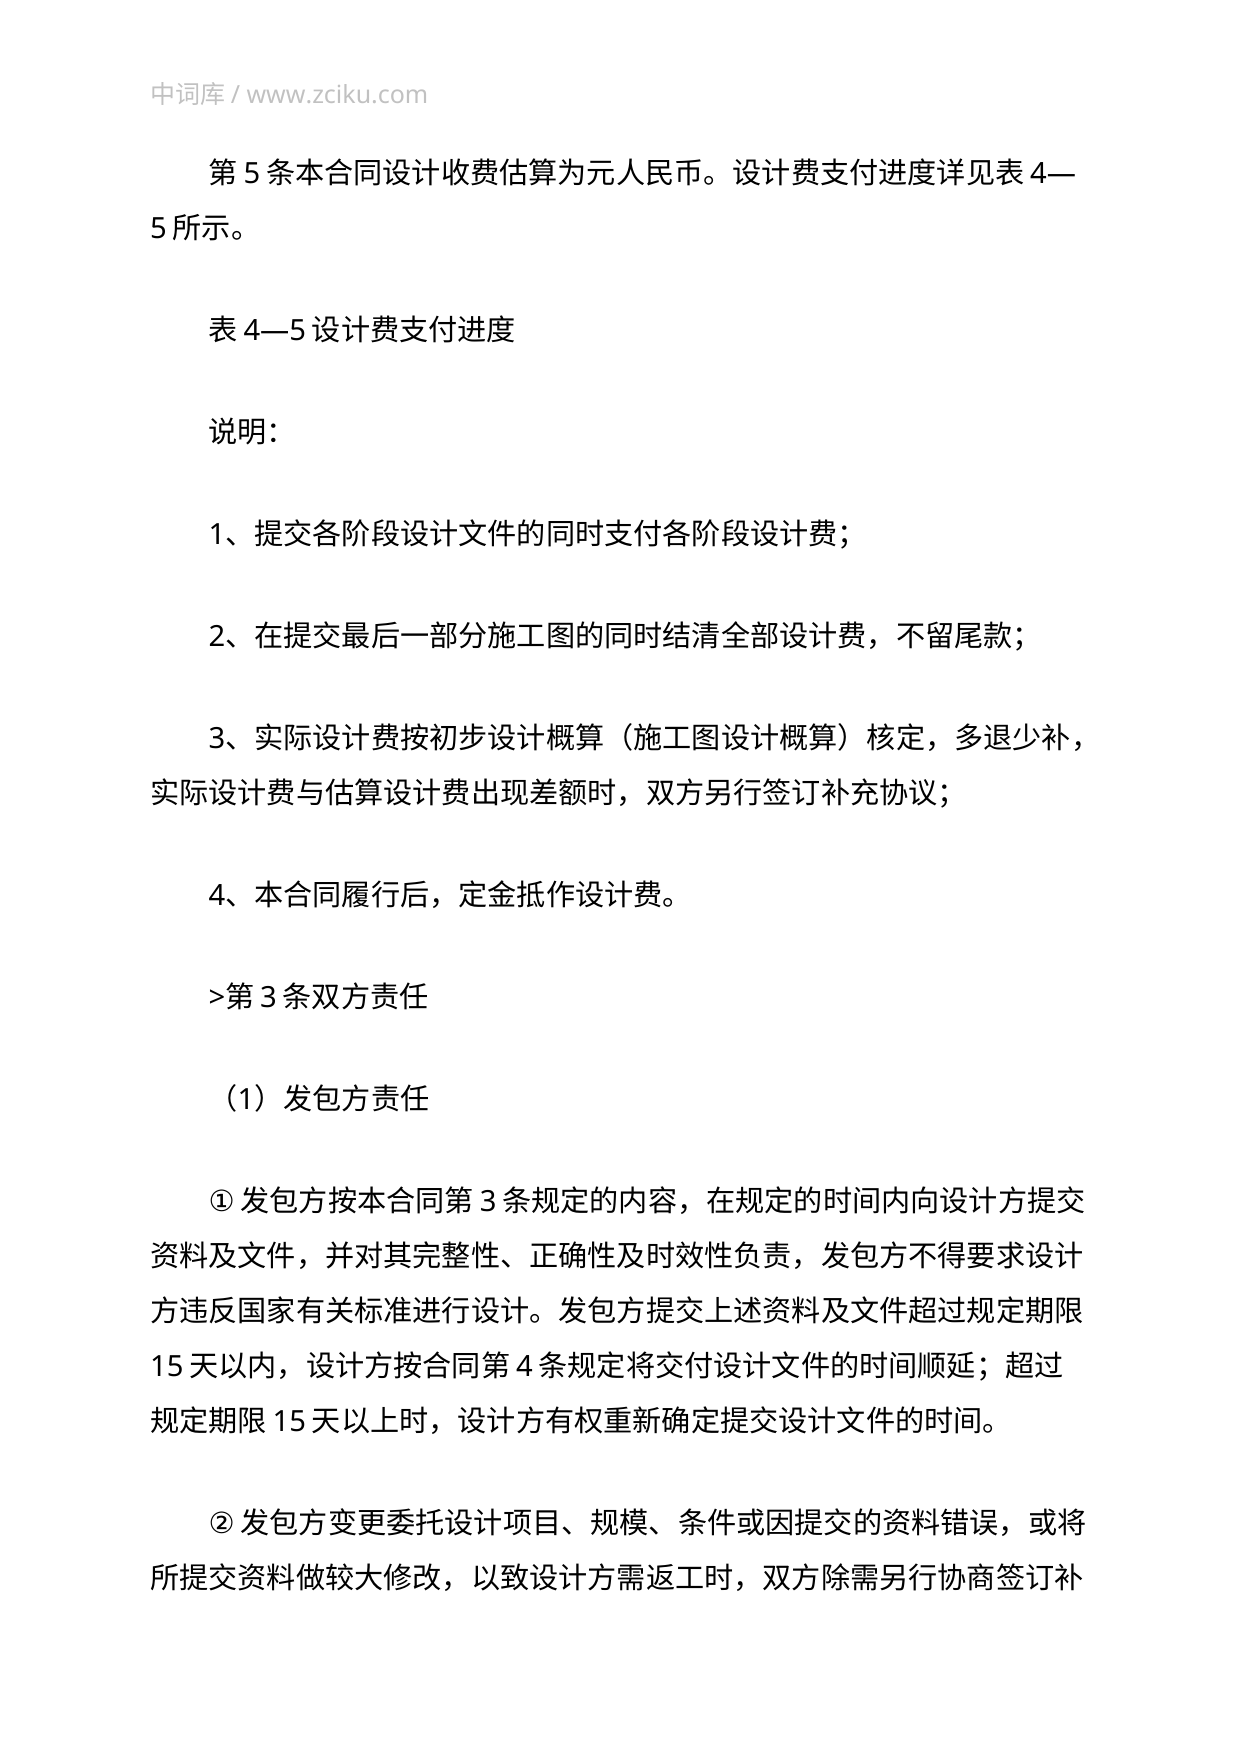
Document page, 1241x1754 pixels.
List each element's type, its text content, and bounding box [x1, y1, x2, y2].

text >第3条双方责任 [150, 973, 1090, 1016]
text （1）发包方责任 [150, 1075, 1090, 1118]
text 表4—5设计费支付进度 [150, 307, 1090, 349]
text 说明： [150, 409, 1090, 451]
text 第5条本合同设计收费估算为元人民币。设计费支付进度详见表4—5所示。 [150, 150, 1090, 247]
text 1、提交各阶段设计文件的同时支付各阶段设计费； [150, 511, 1090, 553]
text 3、实际设计费按初步设计概算（施工图设计概算）核定，多退少补，实际设计费与估算设计费出现差额时，双方另行签订补充协议； [150, 715, 1090, 812]
text 2、在提交最后一部分施工图的同时结清全部设计费，不留尾款； [150, 613, 1090, 655]
text ①发包方按本合同第3条规定的内容，在规定的时间内向设计方提交资料及文件，并对其完整性、正确性及时效性负责，发包方不得要求设计方违反国家有关标准进行设计。发包方提交上述资料及文件超过规定期限15天以内，设计方按合同第4条规定将交付设计文件的时间顺延；超过规定期限15天以上时，设计方有权重新确定提交设计文件的时间。 [150, 1177, 1090, 1439]
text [150, 1499, 1090, 1596]
text 4、本合同履行后，定金抵作设计费。 [150, 871, 1090, 914]
